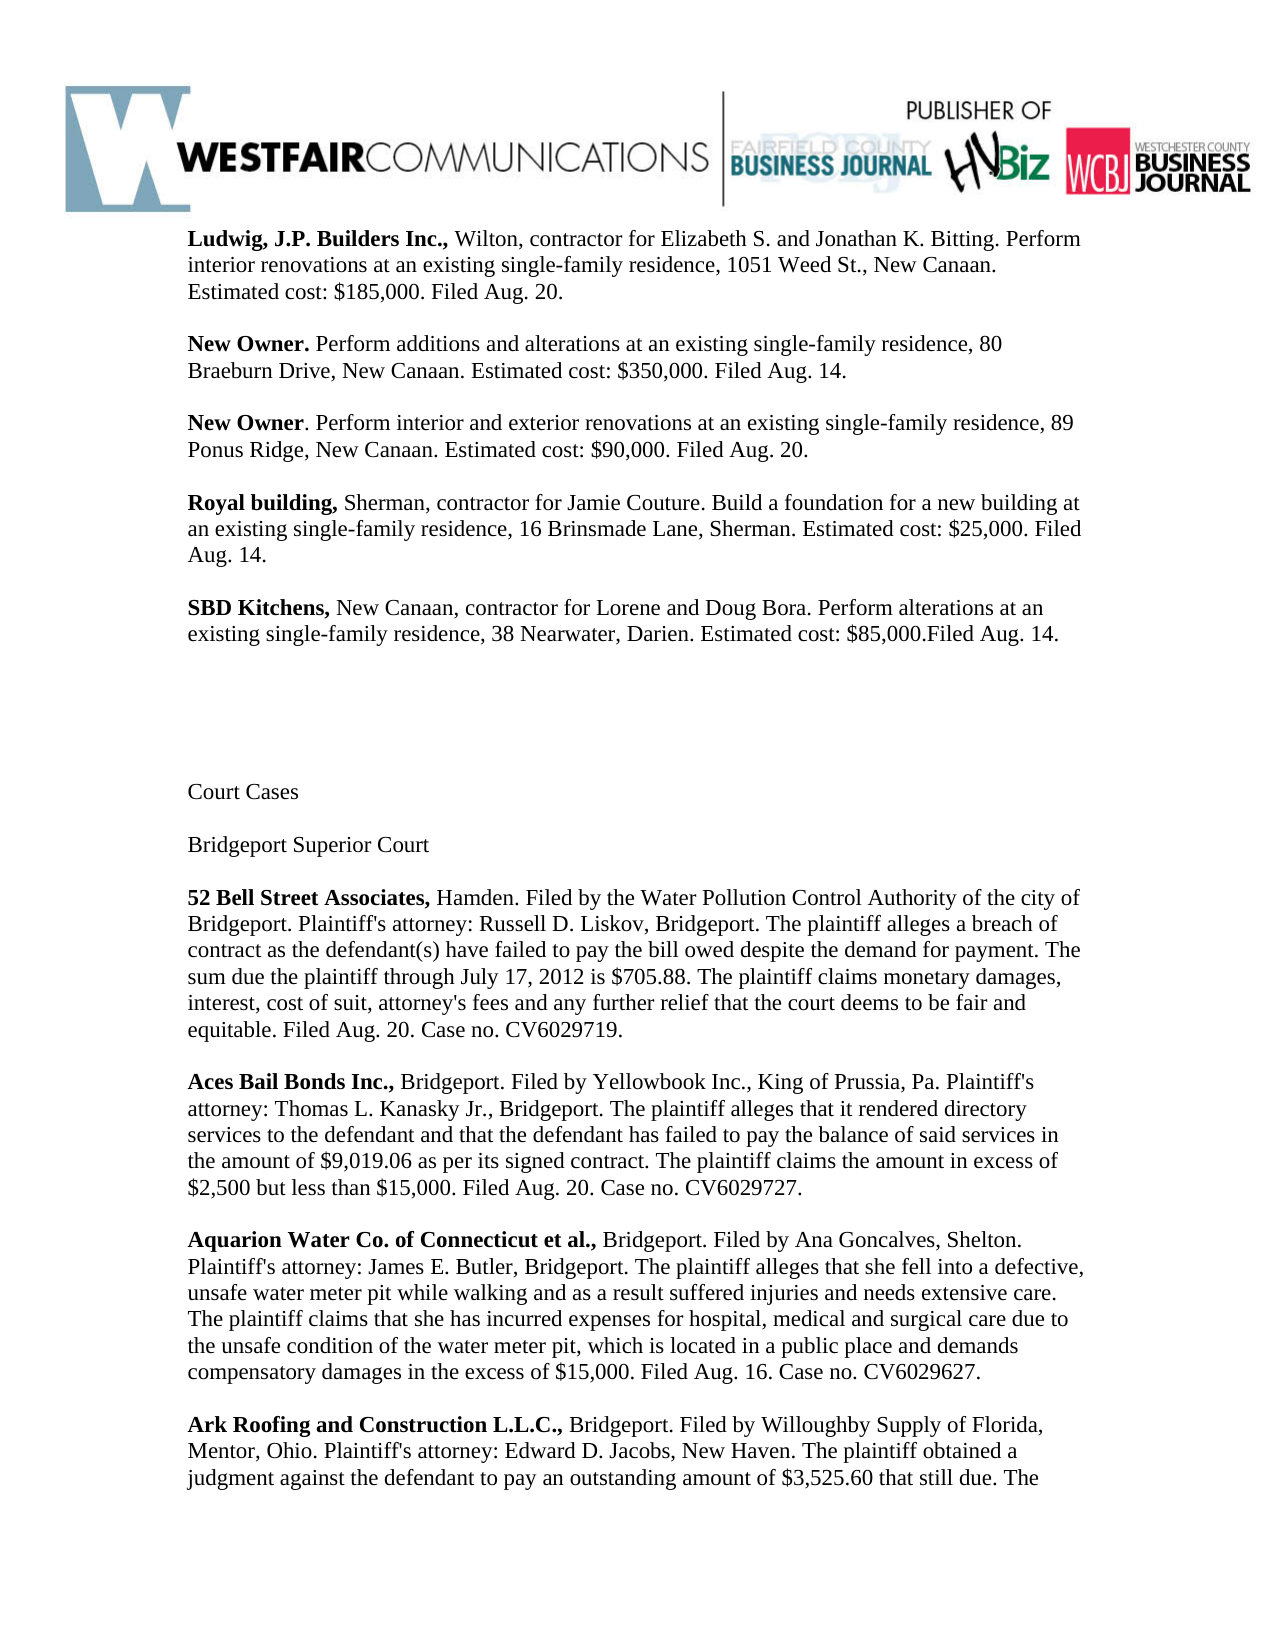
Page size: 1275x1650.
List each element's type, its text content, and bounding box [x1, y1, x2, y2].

text Court Cases [187, 778, 1087, 805]
text Aquarion Water Co. of Connecticut et al., Bridgeport. Filed by Ana Goncalves, Shelton. Plaintiff's attorney: James E. Butler, Bridgeport. The plaintiff alleges that she fell into a defective, unsafe water meter pit while walking and as a result suffered injuries and needs extensive care. The plaintiff claims that she has incurred expenses for hospital, medical and surgical care due to the unsafe condition of the water meter pit, which is located in a public place and demands compensatory damages in the excess of $15,000. Filed Aug. 16. Case no. CV6029627. [187, 1226, 1087, 1384]
text Ludwig, J.P. Builders Inc., Wilton, contractor for Elizabeth S. and Jonathan K. Bitting. Perform interior renovations at an existing single-family residence, 1051 Weed St., New Canaan. Estimated cost: $185,000. Filed Aug. 20. [187, 225, 1087, 304]
text New Owner. Perform additions and alterations at an existing single-family residence, 80 Braeburn Drive, New Canaan. Estimated cost: $350,000. Filed Aug. 14. [187, 330, 1087, 383]
text New Owner. Perform interior and exterior renovations at an existing single-family residence, 89 Ponus Ridge, New Canaan. Estimated cost: $90,000. Filed Aug. 20. [187, 409, 1087, 462]
picture [56, 75, 1257, 225]
text Royal building, Sherman, contractor for Jamie Couture. Build a foundation for a new building at an existing single-family residence, 16 Brinsmade Lane, Sherman. Estimated cost: $25,000. Filed Aug. 14. [187, 488, 1087, 568]
text Aces Bail Bonds Inc., Bridgeport. Filed by Yellowbook Inc., King of Prussia, Pa. Plaintiff's attorney: Thomas L. Kanasky Jr., Bridgeport. The plaintiff alleges that it rendered directory services to the defendant and that the defendant has failed to pay the balance of said services in the amount of $9,019.06 as per its signed contract. The plaintiff claims the amount in excess of $2,500 but less than $15,000. Filed Aug. 20. Case no. CV6029727. [187, 1068, 1087, 1200]
text SBD Kitchens, New Canaan, contractor for Lorene and Doug Bora. Perform alterations at an existing single-family residence, 38 Nearwater, Darien. Estimated cost: $85,000.Filed Aug. 14. [187, 594, 1087, 647]
text Bridgeport Superior Court [187, 831, 1087, 857]
text 52 Bell Street Associates, Hamden. Filed by the Water Pollution Control Authority of the city of Bridgeport. Plaintiff's attorney: Russell D. Liskov, Bridgeport. The plaintiff alleges a breach of contract as the defendant(s) have failed to pay the bill owed despite the demand for payment. The sum due the plaintiff through July 17, 2012 is $705.88. The plaintiff claims monetary damages, interest, cost of suit, attorney's fees and any further relief that the court deems to be fair and equitable. Filed Aug. 20. Case no. CV6029719. [187, 884, 1087, 1042]
